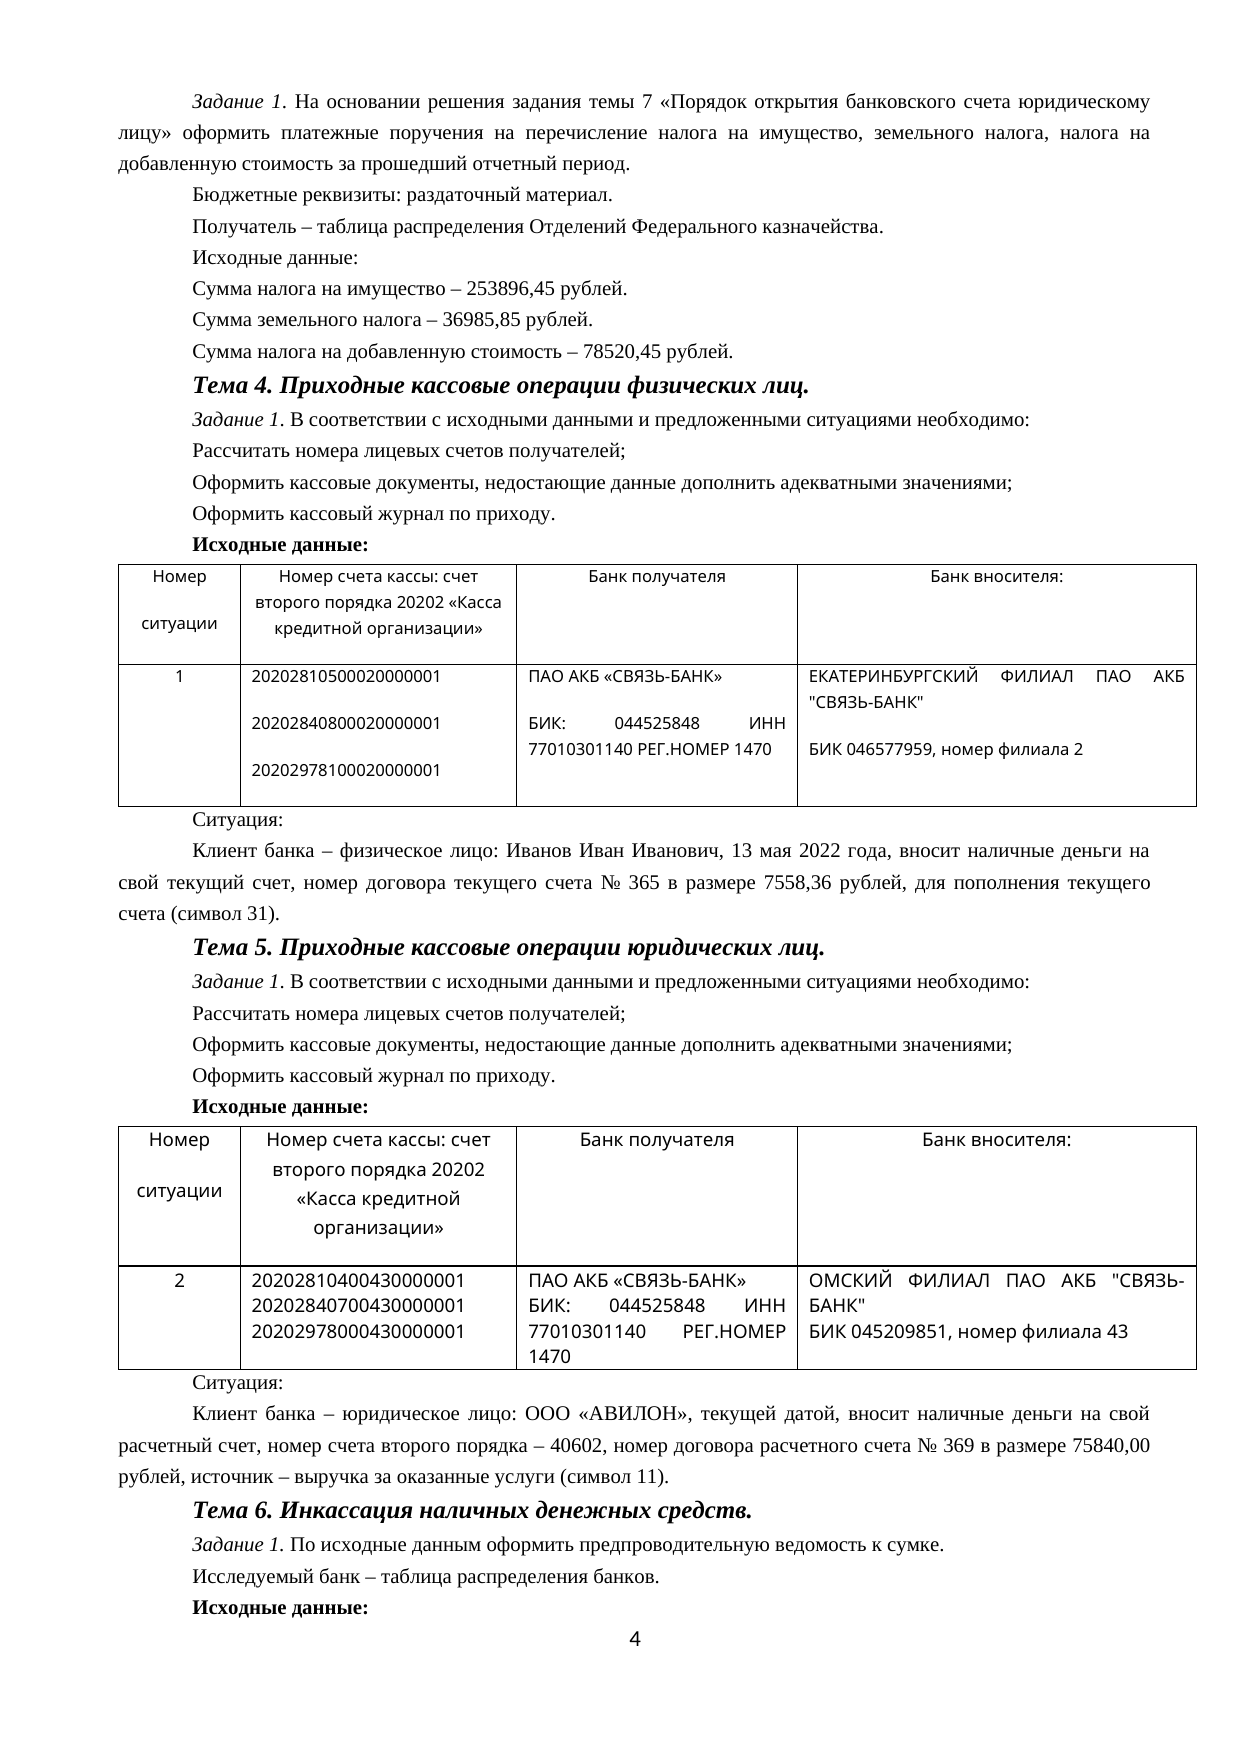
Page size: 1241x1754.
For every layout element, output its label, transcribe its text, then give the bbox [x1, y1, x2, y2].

table_header 20202810400430000001 20202840700430000001 20202978000430000001 [241, 1267, 516, 1369]
text Оформить кассовый журнал по приходу. [118, 501, 1152, 525]
text Ситуация: [118, 1370, 1152, 1394]
text Рассчитать номера лицевых счетов получателей; [118, 438, 1152, 462]
table_header Банк получателя [517, 565, 797, 664]
table_header Номер ситуации [119, 565, 240, 664]
table_cell 20202810500020000001 20202840800020000001 20202978100020000001 [241, 665, 516, 806]
text Тема 5. Приходные кассовые операции юридических лиц. [118, 932, 1152, 961]
text Оформить кассовый журнал по приходу. [118, 1063, 1152, 1087]
text Сумма земельного налога – 36985,85 рублей. [118, 307, 1152, 331]
text Задание 1. На основании решения задания темы 7 «Порядок открытия банковского счета юридическому лицу» оформить платежные поручения на перечисление налога на имущество, земельного налога, налога на добавленную стоимость за прошедший отчетный период. [118, 89, 1152, 175]
text Бюджетные реквизиты: раздаточный материал. [118, 182, 1152, 206]
text Задание 1. В соответствии с исходными данными и предложенными ситуациями необходимо: [118, 969, 1152, 993]
text Оформить кассовые документы, недостающие данные дополнить адекватными значениями; [118, 1032, 1152, 1056]
text Оформить кассовые документы, недостающие данные дополнить адекватными значениями; [118, 470, 1152, 494]
table_cell 1 [119, 665, 240, 806]
text Задание 1. По исходные данным оформить предпроводительную ведомость к сумке. [118, 1532, 1152, 1556]
table_header Банк вносителя: [798, 1127, 1196, 1265]
text Сумма налога на добавленную стоимость – 78520,45 рублей. [118, 339, 1152, 363]
text Рассчитать номера лицевых счетов получателей; [118, 1001, 1152, 1025]
table_header Номер счета кассы: счет второго порядка 20202 «Касса кредитной организации» [241, 1127, 516, 1265]
table_header Номер счета кассы: счет второго порядка 20202 «Касса кредитной организации» [241, 565, 516, 664]
text Клиент банка – физическое лицо: Иванов Иван Иванович, 13 мая 2022 года, вносит наличные деньги на свой текущий счет, номер договора текущего счета № 365 в размере 7558,36 рублей, для пополнения текущего счета (символ 31). [118, 838, 1152, 925]
table_header Банк получателя [517, 1127, 797, 1265]
text Исходные данные: [118, 245, 1152, 269]
table_header ПАО АКБ «СВЯЗЬ-БАНК» БИК: 044525848 ИНН 77010301140 РЕГ.НОМЕР 1470 [517, 1267, 797, 1369]
table_cell ЕКАТЕРИНБУРГСКИЙ ФИЛИАЛ ПАО АКБ "СВЯЗЬ-БАНК" БИК 046577959, номер филиала 2 [798, 665, 1196, 806]
text Исходные данные: [118, 532, 1152, 556]
table_header 2 [119, 1267, 240, 1369]
text Тема 4. Приходные кассовые операции физических лиц. [118, 370, 1152, 399]
table_header Номер ситуации [119, 1127, 240, 1265]
text Сумма налога на имущество – 253896,45 рублей. [118, 276, 1152, 300]
text Ситуация: [118, 807, 1152, 831]
table_header ОМСКИЙ ФИЛИАЛ ПАО АКБ "СВЯЗЬ-БАНК" БИК 045209851, номер филиала 43 [798, 1267, 1196, 1369]
text Исходные данные: [118, 1094, 1152, 1118]
text Тема 6. Инкассация наличных денежных средств. [118, 1495, 1152, 1524]
table_cell ПАО АКБ «СВЯЗЬ-БАНК» БИК: 044525848 ИНН 77010301140 РЕГ.НОМЕР 1470 [517, 665, 797, 806]
text Получатель – таблица распределения Отделений Федерального казначейства. [118, 214, 1152, 238]
table_header Банк вносителя: [798, 565, 1196, 664]
text Исследуемый банк – таблица распределения банков. [118, 1563, 1152, 1588]
text Задание 1. В соответствии с исходными данными и предложенными ситуациями необходимо: [118, 407, 1152, 431]
text Клиент банка – юридическое лицо: ООО «АВИЛОН», текущей датой, вносит наличные деньги на свой расчетный счет, номер счета второго порядка – 40602, номер договора расчетного счета № 369 в размере 75840,00 рублей, источник – выручка за оказанные услуги (символ 11). [118, 1401, 1152, 1488]
text Исходные данные: [118, 1595, 1152, 1619]
